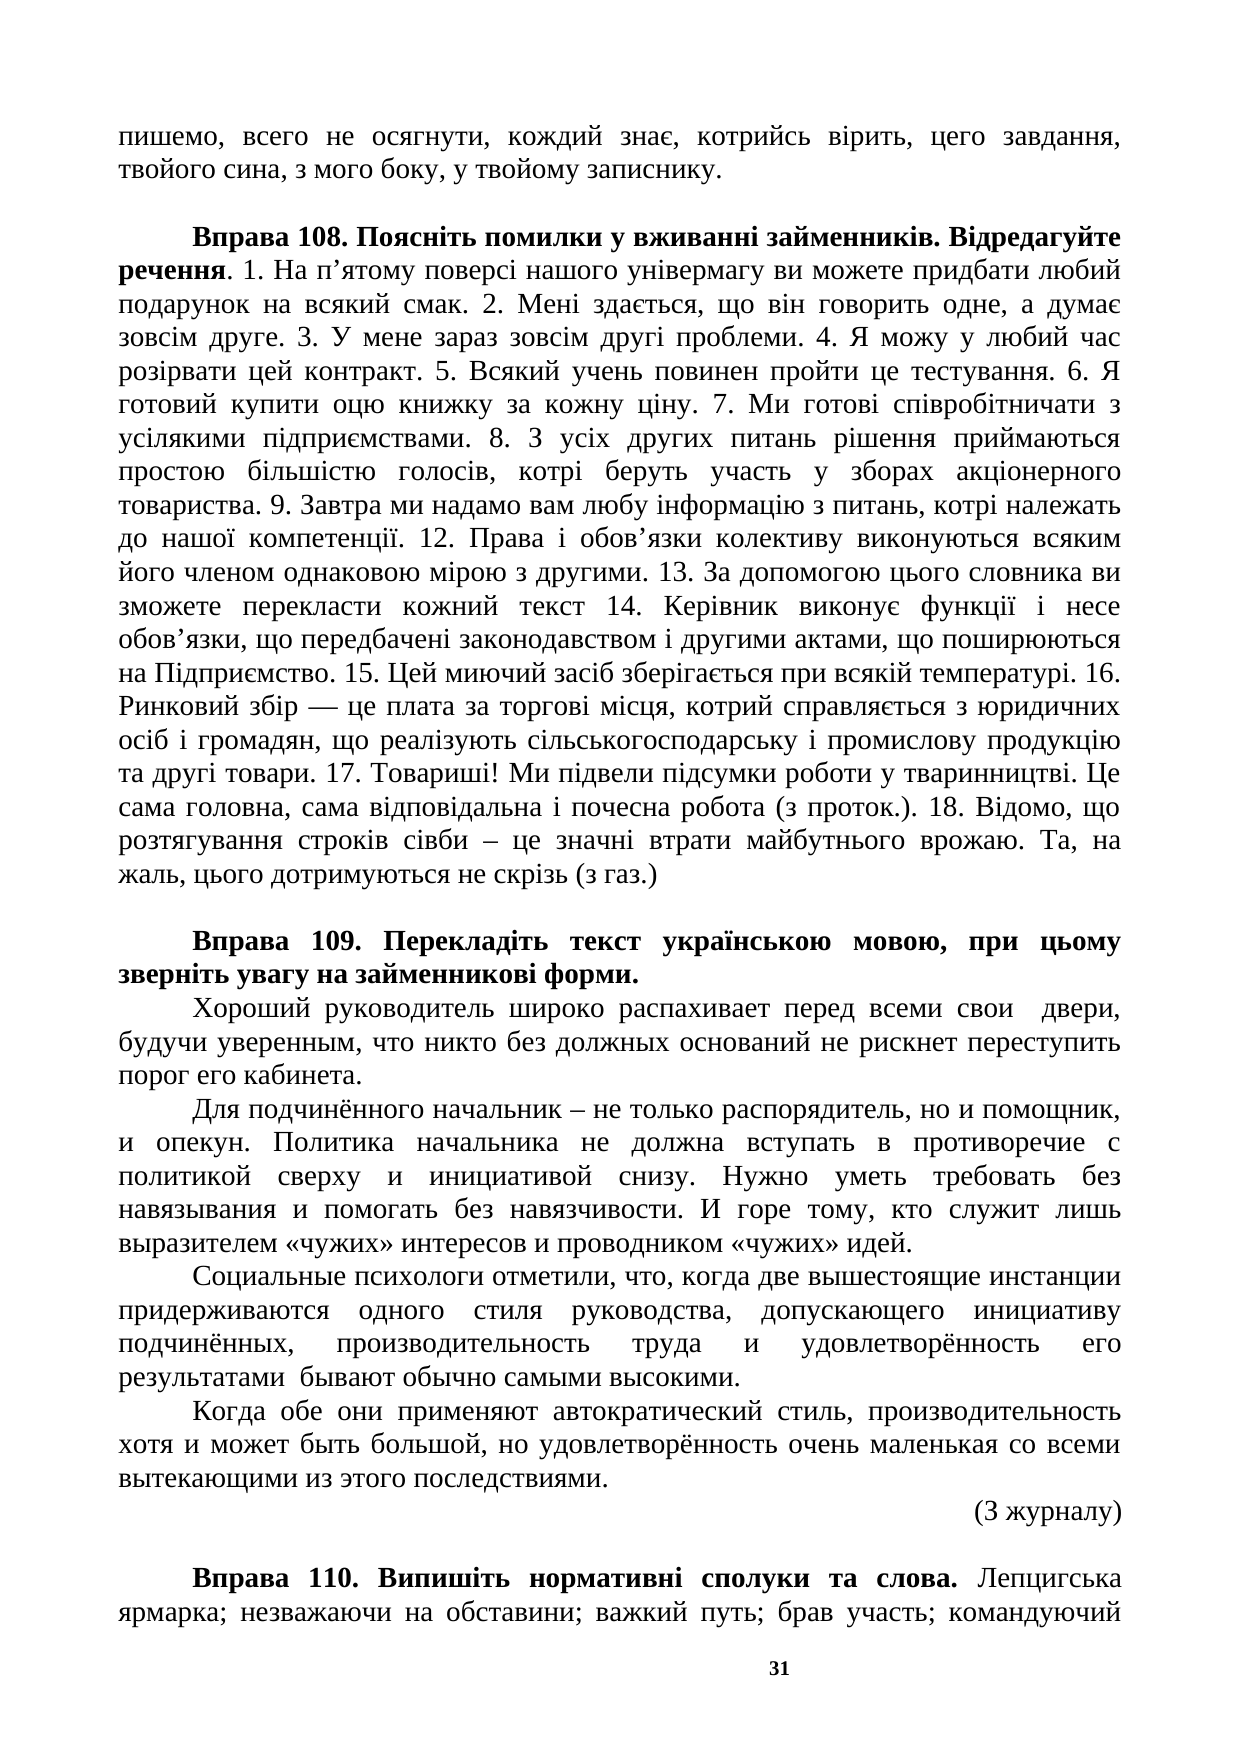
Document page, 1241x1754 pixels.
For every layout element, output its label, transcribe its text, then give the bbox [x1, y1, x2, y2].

text Для подчинённого начальник – не только распорядитель, но и помощник, и опекун. Политика начальника не должна вступать в противоречие с политикой сверху и инициативой снизу. Нужно уметь требовать без навязывания и помогать без навязчивости. И горе тому, кто служит лишь выразителем «чужих» интересов и проводником «чужих» идей. [118, 1091, 1122, 1258]
text (З журналу) [118, 1493, 1122, 1527]
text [118, 1560, 1122, 1627]
text Вправа 109. Перекладіть текст українською мовою, при цьому зверніть увагу на займенникові форми. [118, 923, 1122, 990]
text Когда обе они применяют автократический стиль, производительность хотя и может быть большой, но удовлетворённость очень маленькая со всеми вытекающими из этого последствиями. [118, 1393, 1122, 1493]
text Вправа 108. Поясніть помилки у вживанні займенників. Відредагуйте речення. 1. На п’ятому поверсі нашого універмагу ви можете придбати любий подарунок на всякий смак. 2. Мені здається, що він говорить одне, а думає зовсім друге. 3. У мене зараз зовсім другі проблеми. 4. Я можу у любий час розірвати цей контракт. 5. Всякий учень повинен пройти це тестування. 6. Я готовий купити оцю книжку за кожну ціну. 7. Ми готові співробітничати з усілякими підприємствами. 8. З усіх других питань рішення приймаються простою більшістю голосів, котрі беруть участь у зборах акціонерного товариства. 9. Завтра ми надамо вам любу інформацію з питань, котрі належать до нашої компетенції. 12. Права і обов’язки колективу виконуються всяким його членом однаковою мірою з другими. 13. За допомогою цього словника ви зможете перекласти кожний текст 14. Керівник виконує функції і несе обов’язки, що передбачені законодавством і другими актами, що поширюються на Підприємство. 15. Цей миючий засіб зберігається при всякій температурі. 16. Ринковий збір — це плата за торгові місця, котрий справляється з юридичних осіб і громадян, що реалізують сільськогосподарську і промислову продукцію та другі товари. 17. Товариші! Ми підвели підсумки роботи у тваринництві. Це сама головна, сама відповідальна і почесна робота (з проток.). 18. Відомо, що розтягування строків сівби – це значні втрати майбутнього врожаю. Та, на жаль, цього дотримуються не скрізь (з газ.) [118, 219, 1122, 889]
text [118, 118, 1122, 185]
text Социальные психологи отметили, что, когда две вышестоящие инстанции придерживаются одного стиля руководства, допускающего инициативу подчинённых, производительность труда и удовлетворённость его результатами бывают обычно самыми высокими. [118, 1258, 1122, 1393]
text Хороший руководитель широко распахивает перед всеми свои двери, будучи уверенным, что никто без должных оснований не рискнет переступить порог его кабинета. [118, 990, 1122, 1091]
